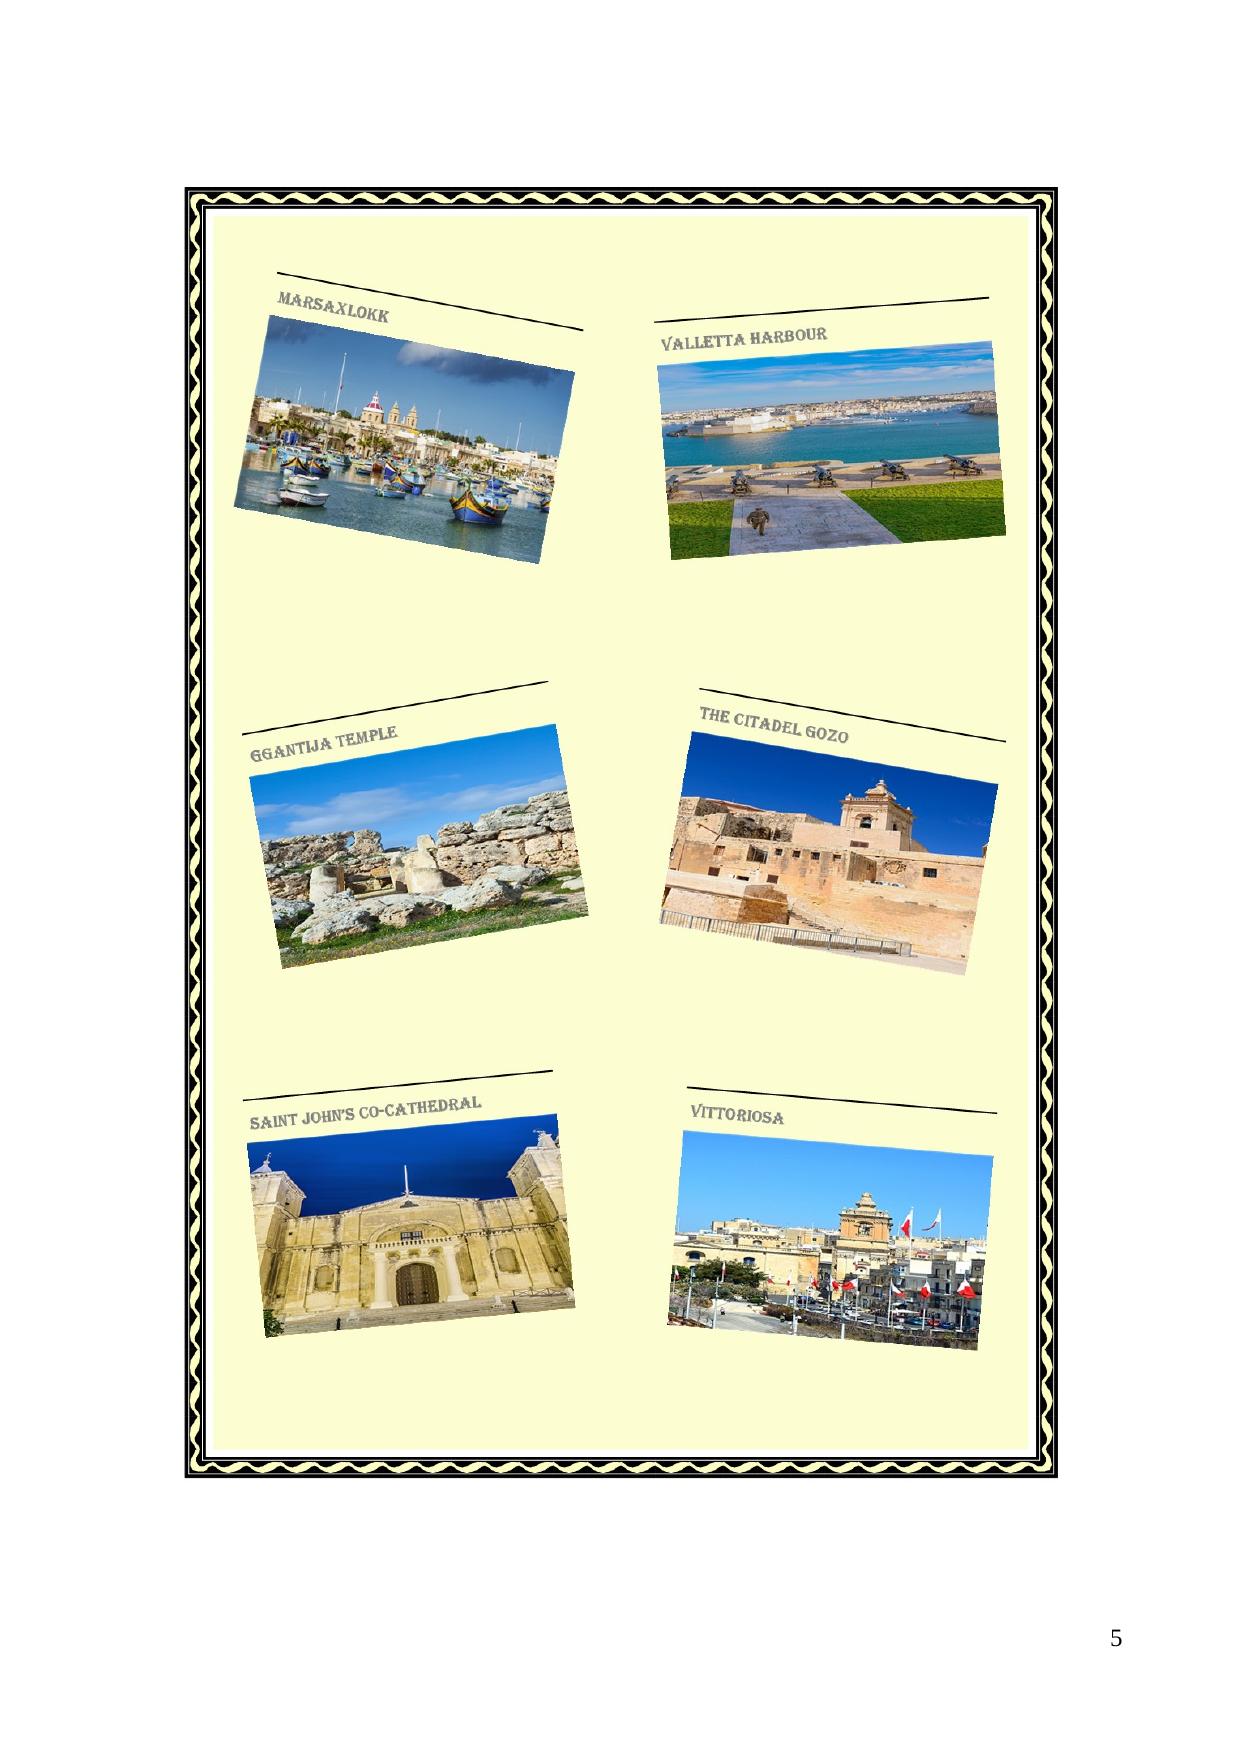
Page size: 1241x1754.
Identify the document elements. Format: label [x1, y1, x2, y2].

picture [118, 122, 1123, 1543]
